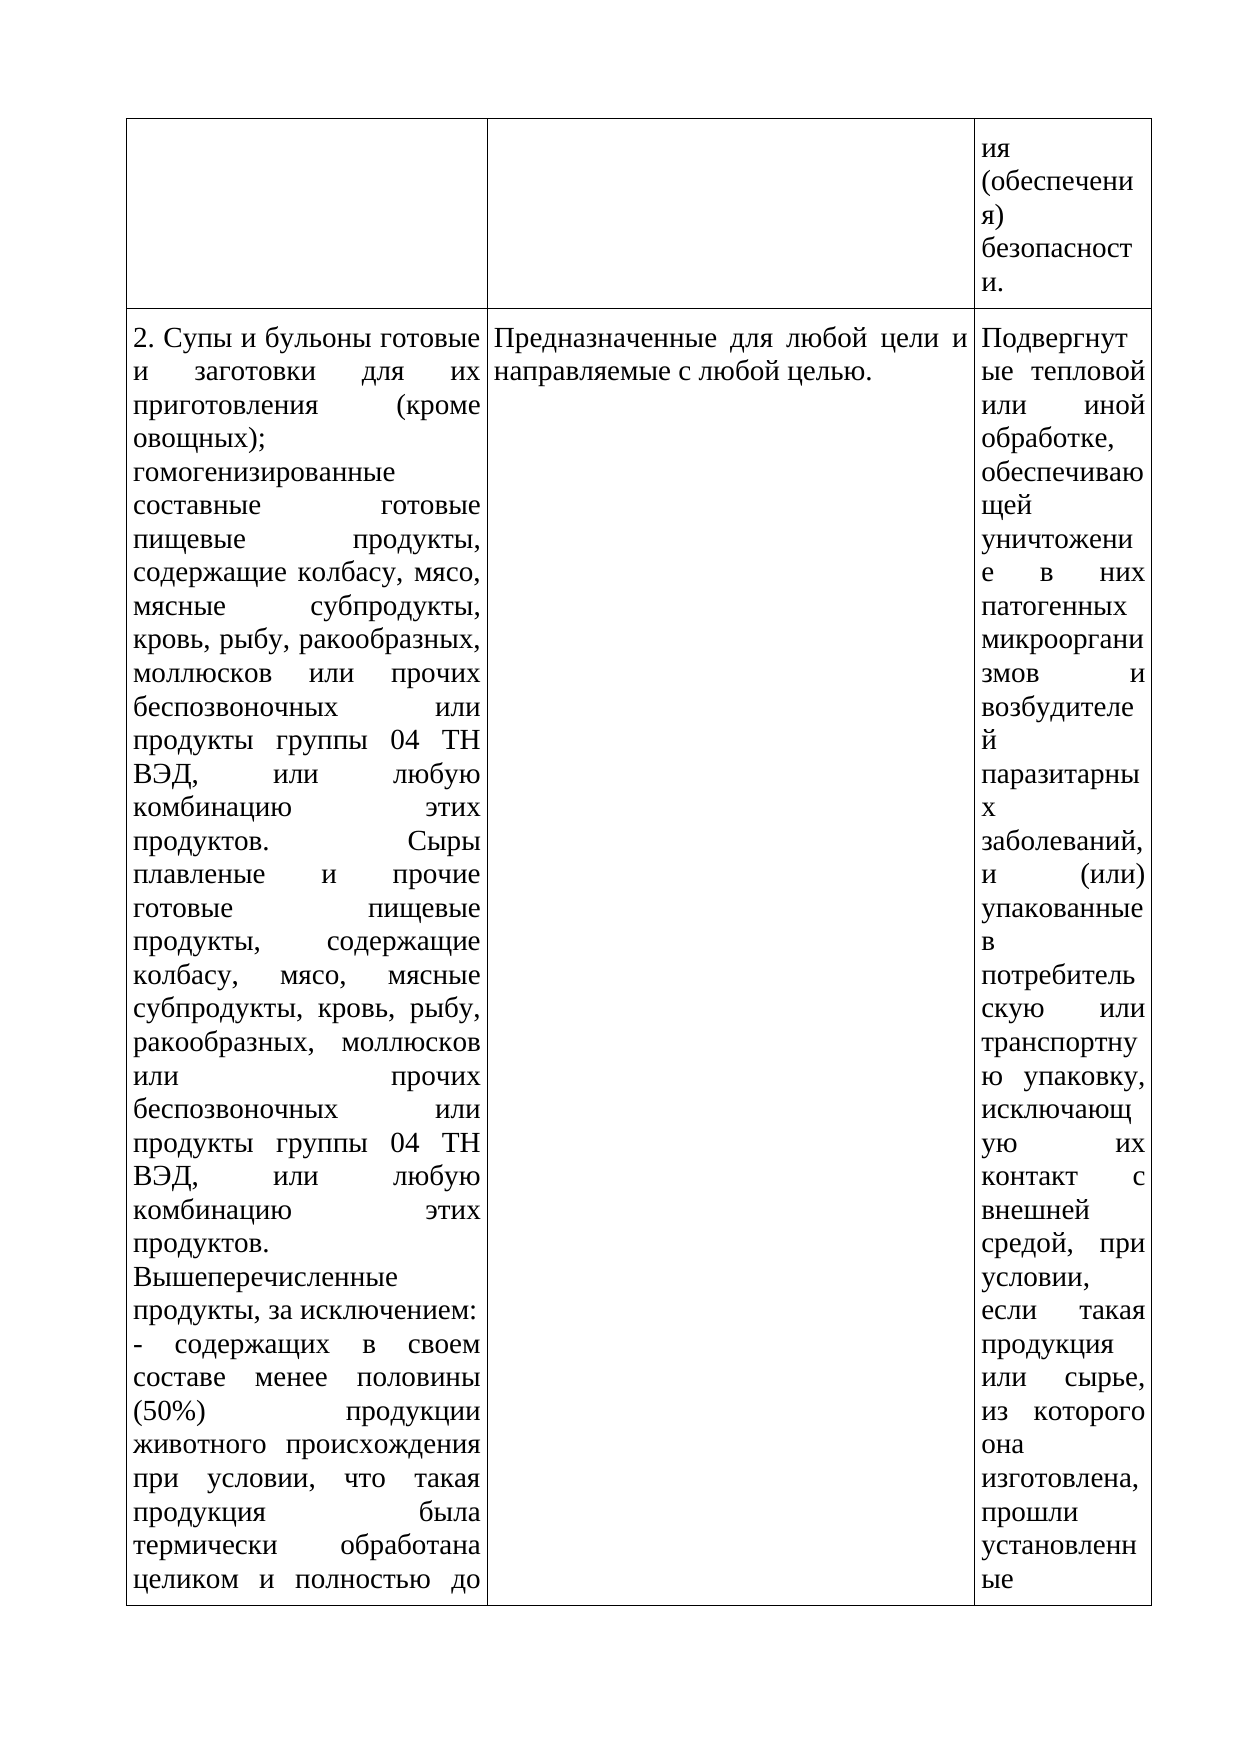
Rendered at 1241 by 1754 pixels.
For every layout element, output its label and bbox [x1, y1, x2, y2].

table_cell [975, 119, 1151, 308]
table_cell [127, 309, 487, 1605]
table_cell [488, 119, 974, 308]
table_cell [488, 309, 974, 1605]
table_cell [127, 119, 487, 308]
table_cell [975, 309, 1151, 1605]
